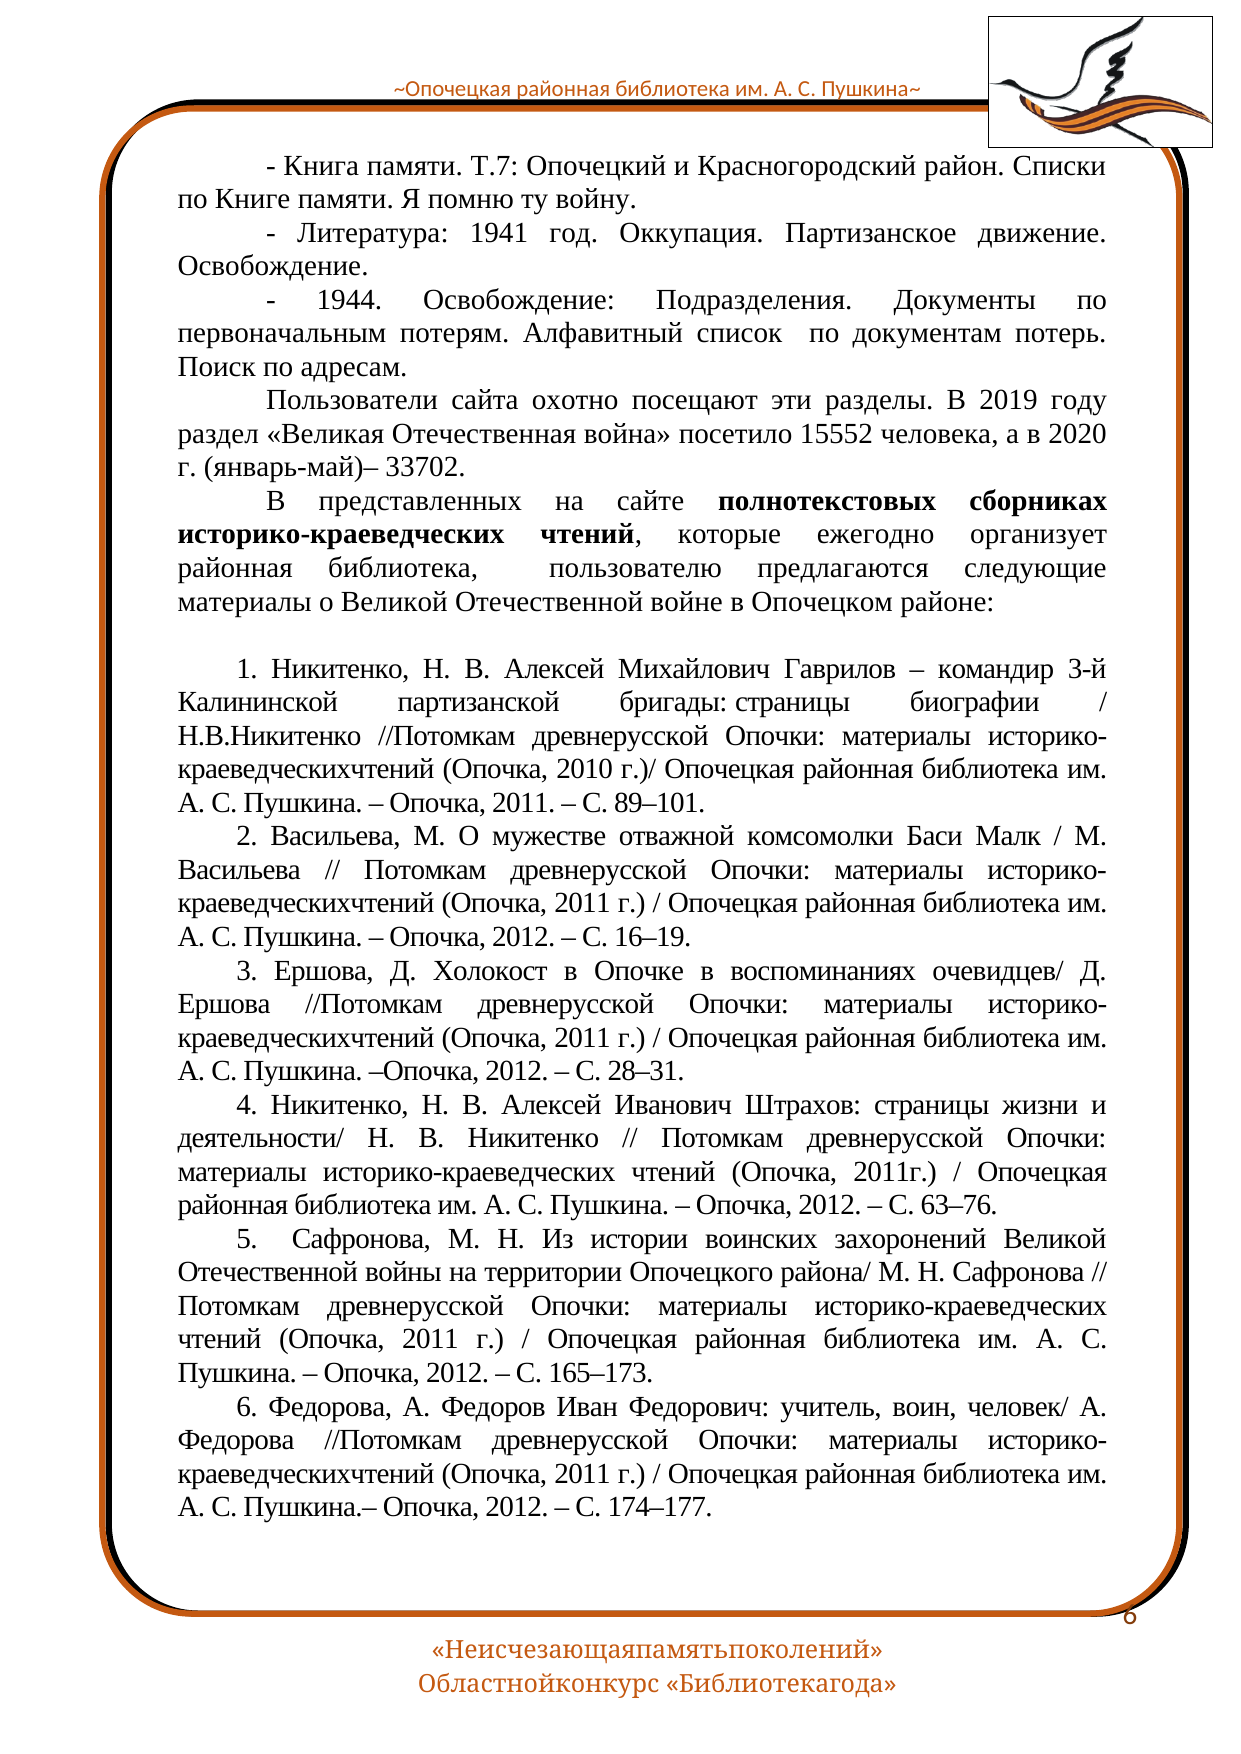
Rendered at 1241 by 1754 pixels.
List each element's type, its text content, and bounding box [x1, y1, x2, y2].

text - Литература: 1941 год. Оккупация. Партизанское движение. Освобождение. [177, 215, 1107, 282]
text 1. Никитенко, Н. В. Алексей Михайлович Гаврилов – командир 3-й Калининской партизанской бригады: страницы биографии / Н.В.Никитенко //Потомкам древнерусской Опочки: материалы историко-краеведческихчтений (Опочка, .)/ Опочецкая районная библиотека им. А. С. Пушкина. – Опочка, 2011. – С. 89–101. [177, 651, 1107, 818]
text 4. Никитенко, Н. В. Алексей Иванович Штрахов: страницы жизни и деятельности/ Н. В. Никитенко // Потомкам древнерусской Опочки: материалы историко-краеведческих чтений (Опочка, 2011г.) / Опочецкая районная библиотека им. А. С. Пушкина. – Опочка, 2012. – С. 63–76. [177, 1087, 1107, 1221]
text Пользователи сайта охотно посещают эти разделы. В 2019 году раздел «Великая Отечественная война» посетило 15552 человека, а в . (январь-май)– 33702. [177, 382, 1107, 483]
text 5. Сафронова, М. Н. Из истории воинских захоронений Великой Отечественной войны на территории Опочецкого района/ М. Н. Сафронова // Потомкам древнерусской Опочки: материалы историко-краеведческих чтений (Опочка, .) / Опочецкая районная библиотека им. А. С. Пушкина. – Опочка, 2012. – С. 165–173. [177, 1221, 1107, 1389]
text - Книга памяти. Т.7: Опочецкий и Красногородский район. Списки по Книге памяти. Я помню ту войну. [177, 148, 1107, 215]
picture [989, 17, 1212, 147]
text 2. Васильева, М. О мужестве отважной комсомолки Баси Малк / М. Васильева // Потомкам древнерусской Опочки: материалы историко-краеведческихчтений (Опочка, .) / Опочецкая районная библиотека им. А. С. Пушкина. – Опочка, 2012. – С. 16–19. [177, 818, 1107, 953]
text В представленных на сайте полнотекстовых сборниках историко-краеведческих чтений, которые ежегодно организует районная библиотека, пользователю предлагаются следующие материалы о Великой Отечественной войне в Опочецком районе: [177, 483, 1107, 617]
text - 1944. Освобождение: Подразделения. Документы по первоначальным потерям. Алфавитный список по документам потерь. Поиск по адресам. [177, 282, 1107, 382]
text 6. Федорова, А. Федоров Иван Федорович: учитель, воин, человек/ А. Федорова //Потомкам древнерусской Опочки: материалы историко-краеведческихчтений (Опочка, .) / Опочецкая районная библиотека им. А. С. Пушкина.– Опочка, 2012. – С. 174–177. [177, 1389, 1107, 1523]
text 3. Ершова, Д. Холокост в Опочке в воспоминаниях очевидцев/ Д. Ершова //Потомкам древнерусской Опочки: материалы историко-краеведческихчтений (Опочка, .) / Опочецкая районная библиотека им. А. С. Пушкина. –Опочка, 2012. – С. 28–31. [177, 953, 1107, 1087]
